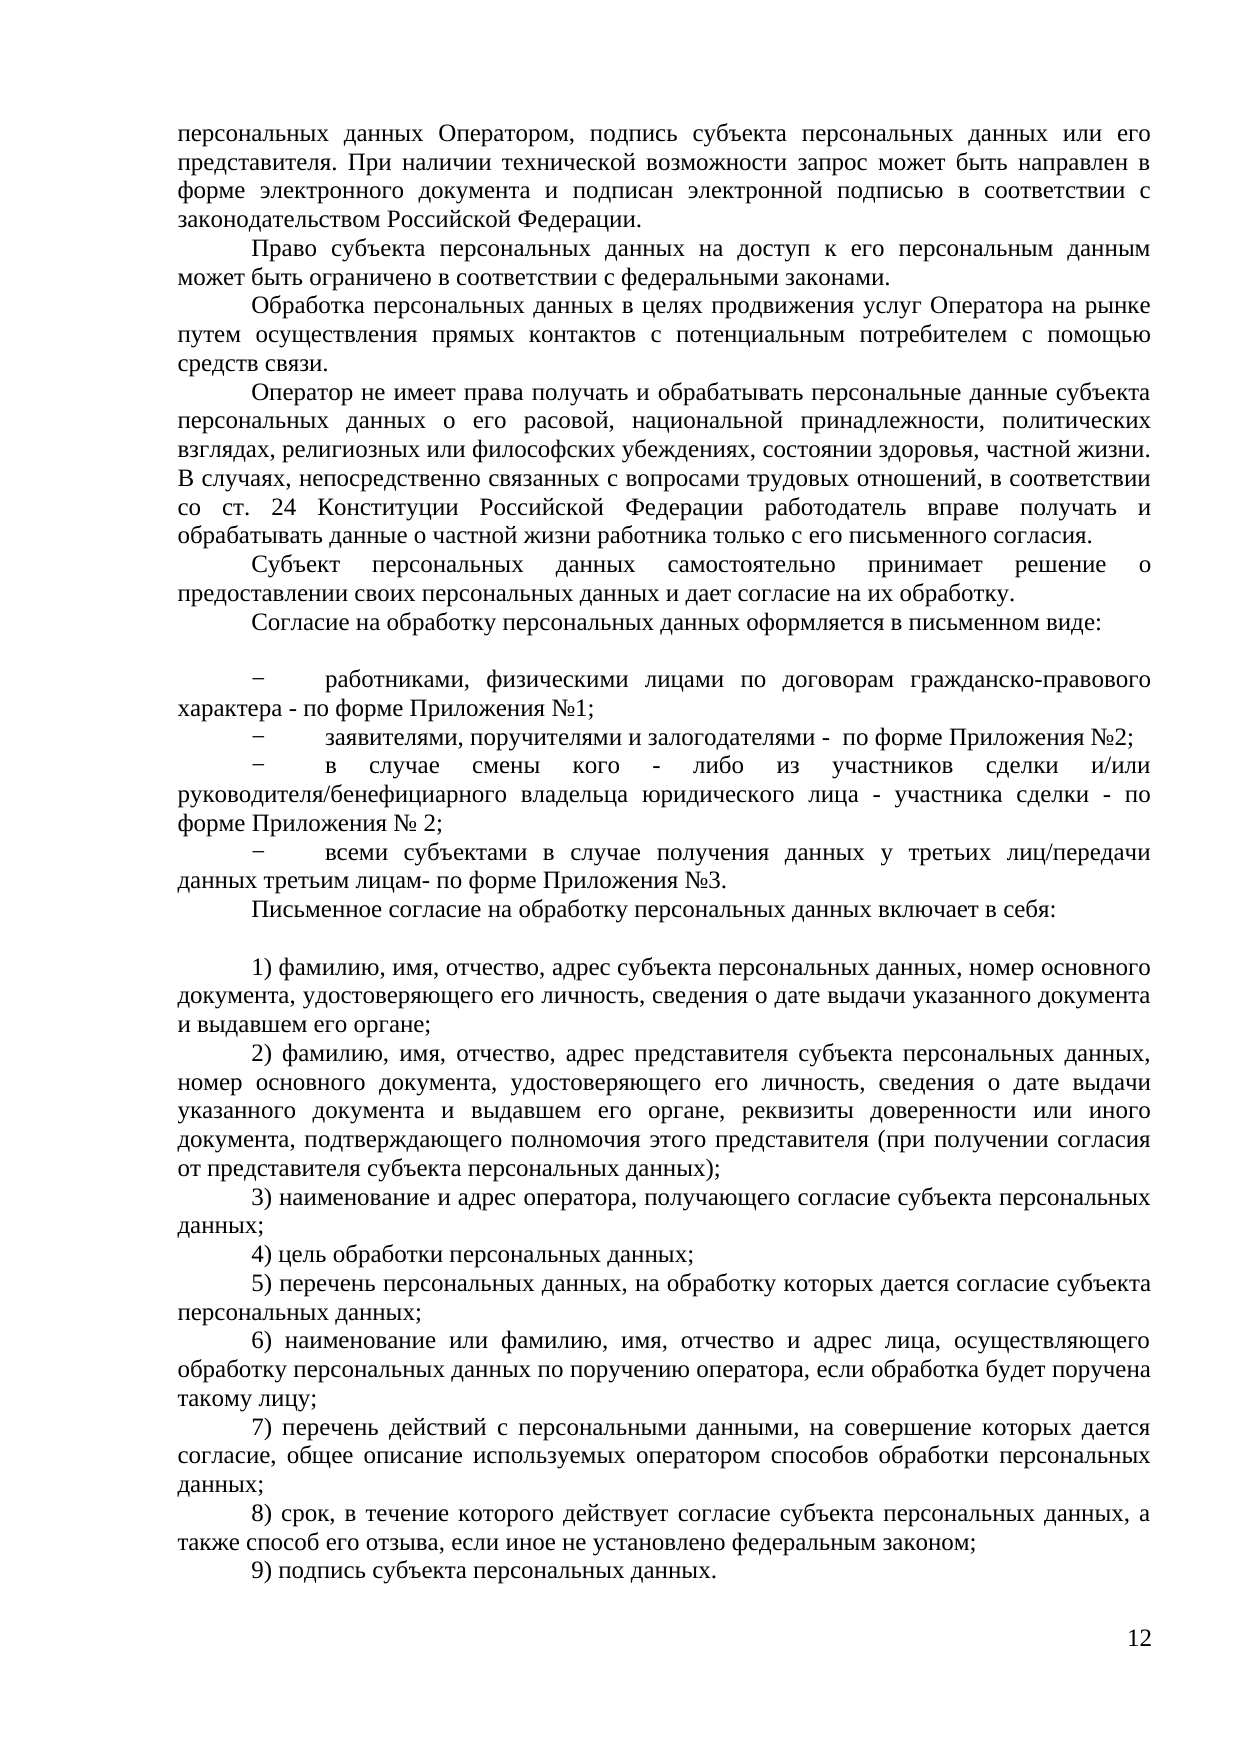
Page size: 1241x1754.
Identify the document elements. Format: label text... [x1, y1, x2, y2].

text Письменное согласие на обработку персональных данных включает в себя: [177, 894, 1152, 923]
text 1) фамилию, имя, отчество, адрес субъекта персональных данных, номер основного документа, удостоверяющего его личность, сведения о дате выдачи указанного документа и выдавшем его органе; [177, 952, 1152, 1038]
text 3) наименование и адрес оператора, получающего согласие субъекта персональных данных; [177, 1182, 1152, 1239]
text Право субъекта персональных данных на доступ к его персональным данным может быть ограничено в соответствии с федеральными законами. [177, 233, 1152, 291]
text Оператор не имеет права получать и обрабатывать персональные данные субъекта персональных данных о его расовой, национальной принадлежности, политических взглядах, религиозных или философских убеждениях, состоянии здоровья, частной жизни. В случаях, непосредственно связанных с вопросами трудовых отношений, в соответствии со ст. 24 Конституции Российской Федерации работодатель вправе получать и обрабатывать данные о частной жизни работника только с его письменного согласия. [177, 377, 1152, 549]
text 9) подпись субъекта персональных данных. [177, 1556, 1152, 1584]
list всеми субъектами в случае получения данных у третьих лиц/передачи данных третьим лицам- по форме Приложения №3. [177, 837, 1152, 894]
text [177, 118, 1152, 233]
text 5) перечень персональных данных, на обработку которых дается согласие субъекта персональных данных; [177, 1268, 1152, 1326]
list в случае смены кого - либо из участников сделки и/или руководителя/бенефициарного владельца юридического лица - участника сделки - по форме Приложения № 2; [177, 751, 1152, 837]
text 2) фамилию, имя, отчество, адрес представителя субъекта персональных данных, номер основного документа, удостоверяющего его личность, сведения о дате выдачи указанного документа и выдавшем его органе, реквизиты доверенности или иного документа, подтверждающего полномочия этого представителя (при получении согласия от представителя субъекта персональных данных); [177, 1038, 1152, 1182]
list работниками, физическими лицами по договорам гражданско-правового характера - по форме Приложения №1; [177, 664, 1152, 722]
text 7) перечень действий с персональными данными, на совершение которых дается согласие, общее описание используемых оператором способов обработки персональных данных; [177, 1412, 1152, 1498]
list заявителями, поручителями и залогодателями - по форме Приложения №2; [177, 722, 1152, 751]
text Обработка персональных данных в целях продвижения услуг Оператора на рынке путем осуществления прямых контактов с потенциальным потребителем с помощью средств связи. [177, 291, 1152, 377]
text 8) срок, в течение которого действует согласие субъекта персональных данных, а также способ его отзыва, если иное не установлено федеральным законом; [177, 1498, 1152, 1556]
text Субъект персональных данных самостоятельно принимает решение о предоставлении своих персональных данных и дает согласие на их обработку. [177, 549, 1152, 607]
text 4) цель обработки персональных данных; [177, 1239, 1152, 1268]
text 6) наименование или фамилию, имя, отчество и адрес лица, осуществляющего обработку персональных данных по поручению оператора, если обработка будет поручена такому лицу; [177, 1326, 1152, 1412]
text Согласие на обработку персональных данных оформляется в письменном виде: [177, 607, 1152, 636]
